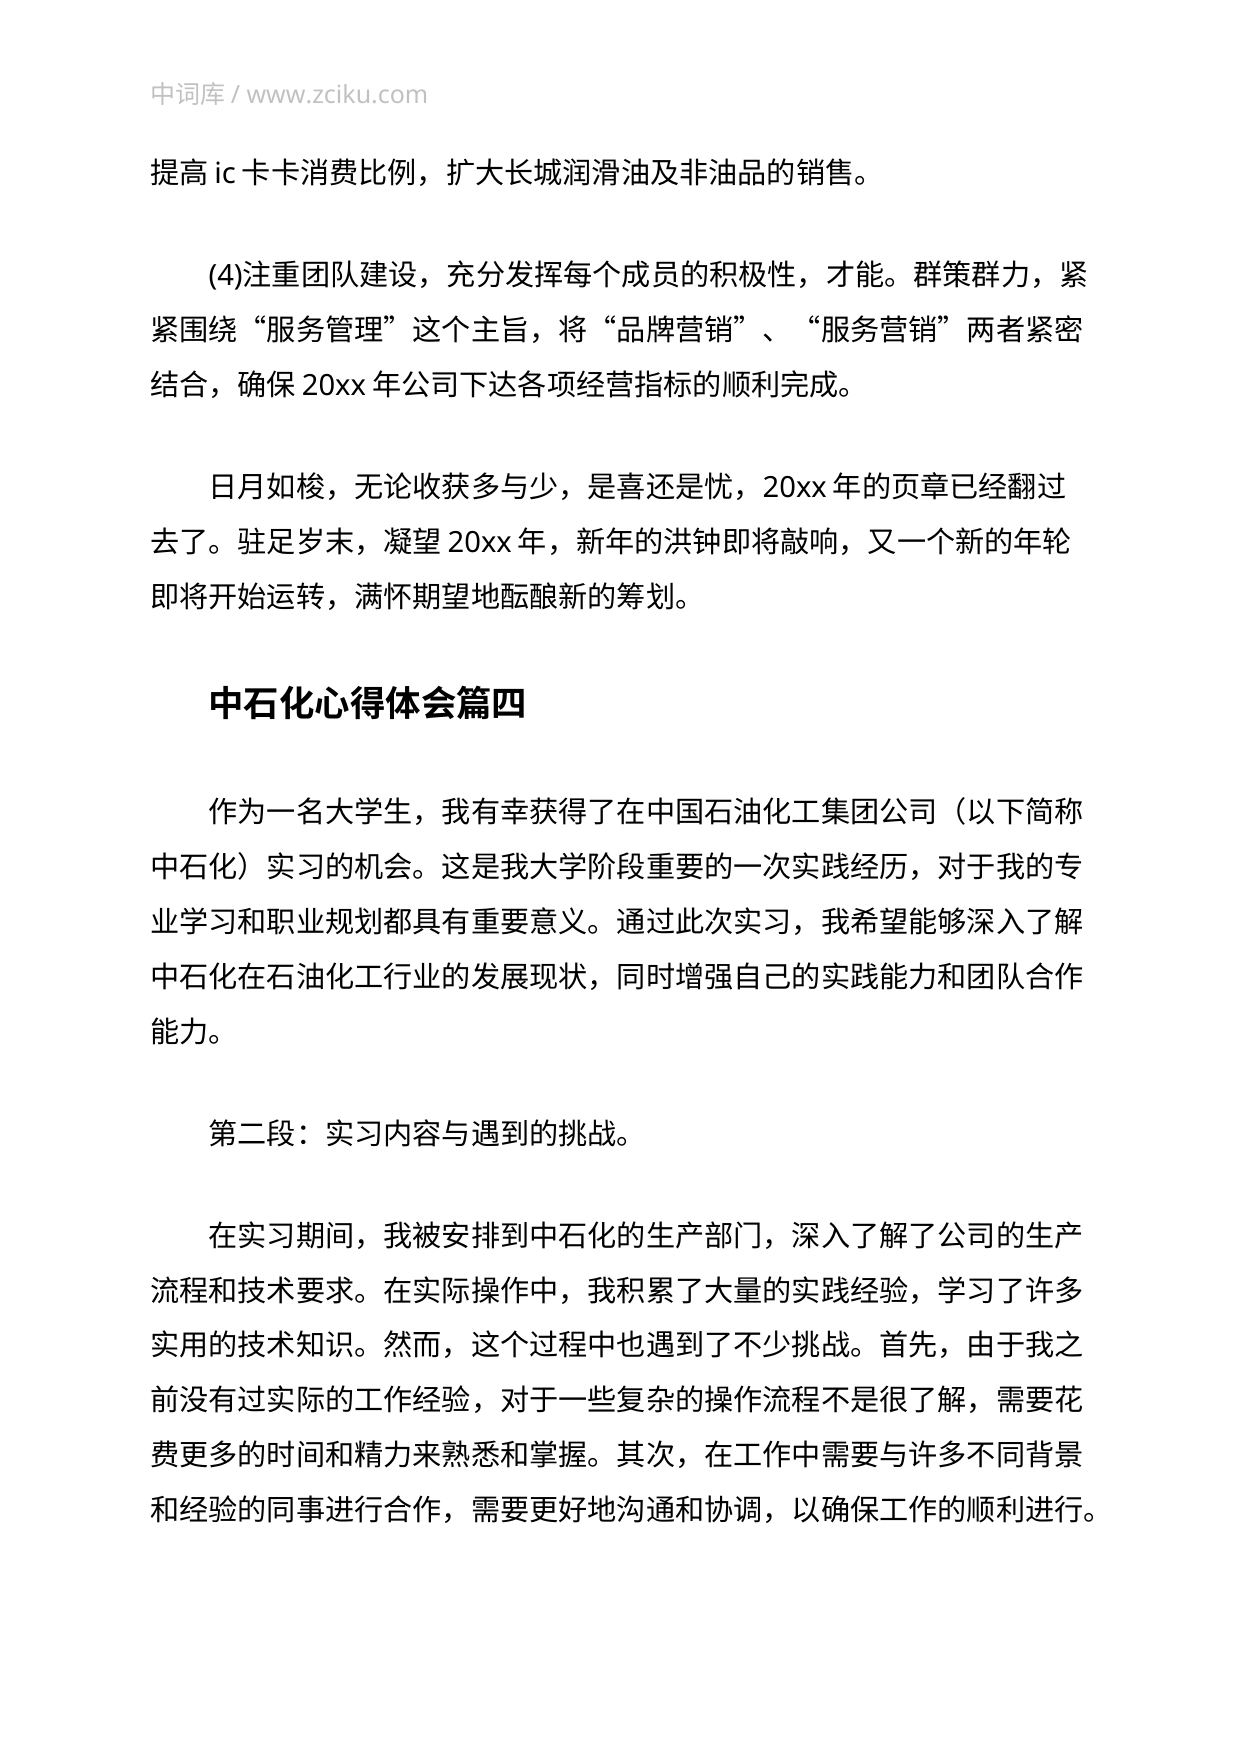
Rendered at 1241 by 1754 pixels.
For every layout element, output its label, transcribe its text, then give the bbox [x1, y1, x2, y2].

text 第二段：实习内容与遇到的挑战。 [150, 1110, 1090, 1153]
text 中石化心得体会篇四 [150, 676, 1090, 727]
text 日月如梭，无论收获多与少，是喜还是忧，20xx年的页章已经翻过去了。驻足岁末，凝望20xx年，新年的洪钟即将敲响，又一个新的年轮即将开始运转，满怀期望地酝酿新的筹划。 [150, 464, 1090, 616]
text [150, 150, 1090, 192]
text (4)注重团队建设，充分发挥每个成员的积极性，才能。群策群力，紧紧围绕“服务管理”这个主旨，将“品牌营销”、“服务营销”两者紧密结合，确保20xx年公司下达各项经营指标的顺利完成。 [150, 252, 1090, 404]
text 在实习期间，我被安排到中石化的生产部门，深入了解了公司的生产流程和技术要求。在实际操作中，我积累了大量的实践经验，学习了许多实用的技术知识。然而，这个过程中也遇到了不少挑战。首先，由于我之前没有过实际的工作经验，对于一些复杂的操作流程不是很了解，需要花费更多的时间和精力来熟悉和掌握。其次，在工作中需要与许多不同背景和经验的同事进行合作，需要更好地沟通和协调，以确保工作的顺利进行。 [150, 1212, 1090, 1529]
text 作为一名大学生，我有幸获得了在中国石油化工集团公司（以下简称中石化）实习的机会。这是我大学阶段重要的一次实践经历，对于我的专业学习和职业规划都具有重要意义。通过此次实习，我希望能够深入了解中石化在石油化工行业的发展现状，同时增强自己的实践能力和团队合作能力。 [150, 789, 1090, 1051]
